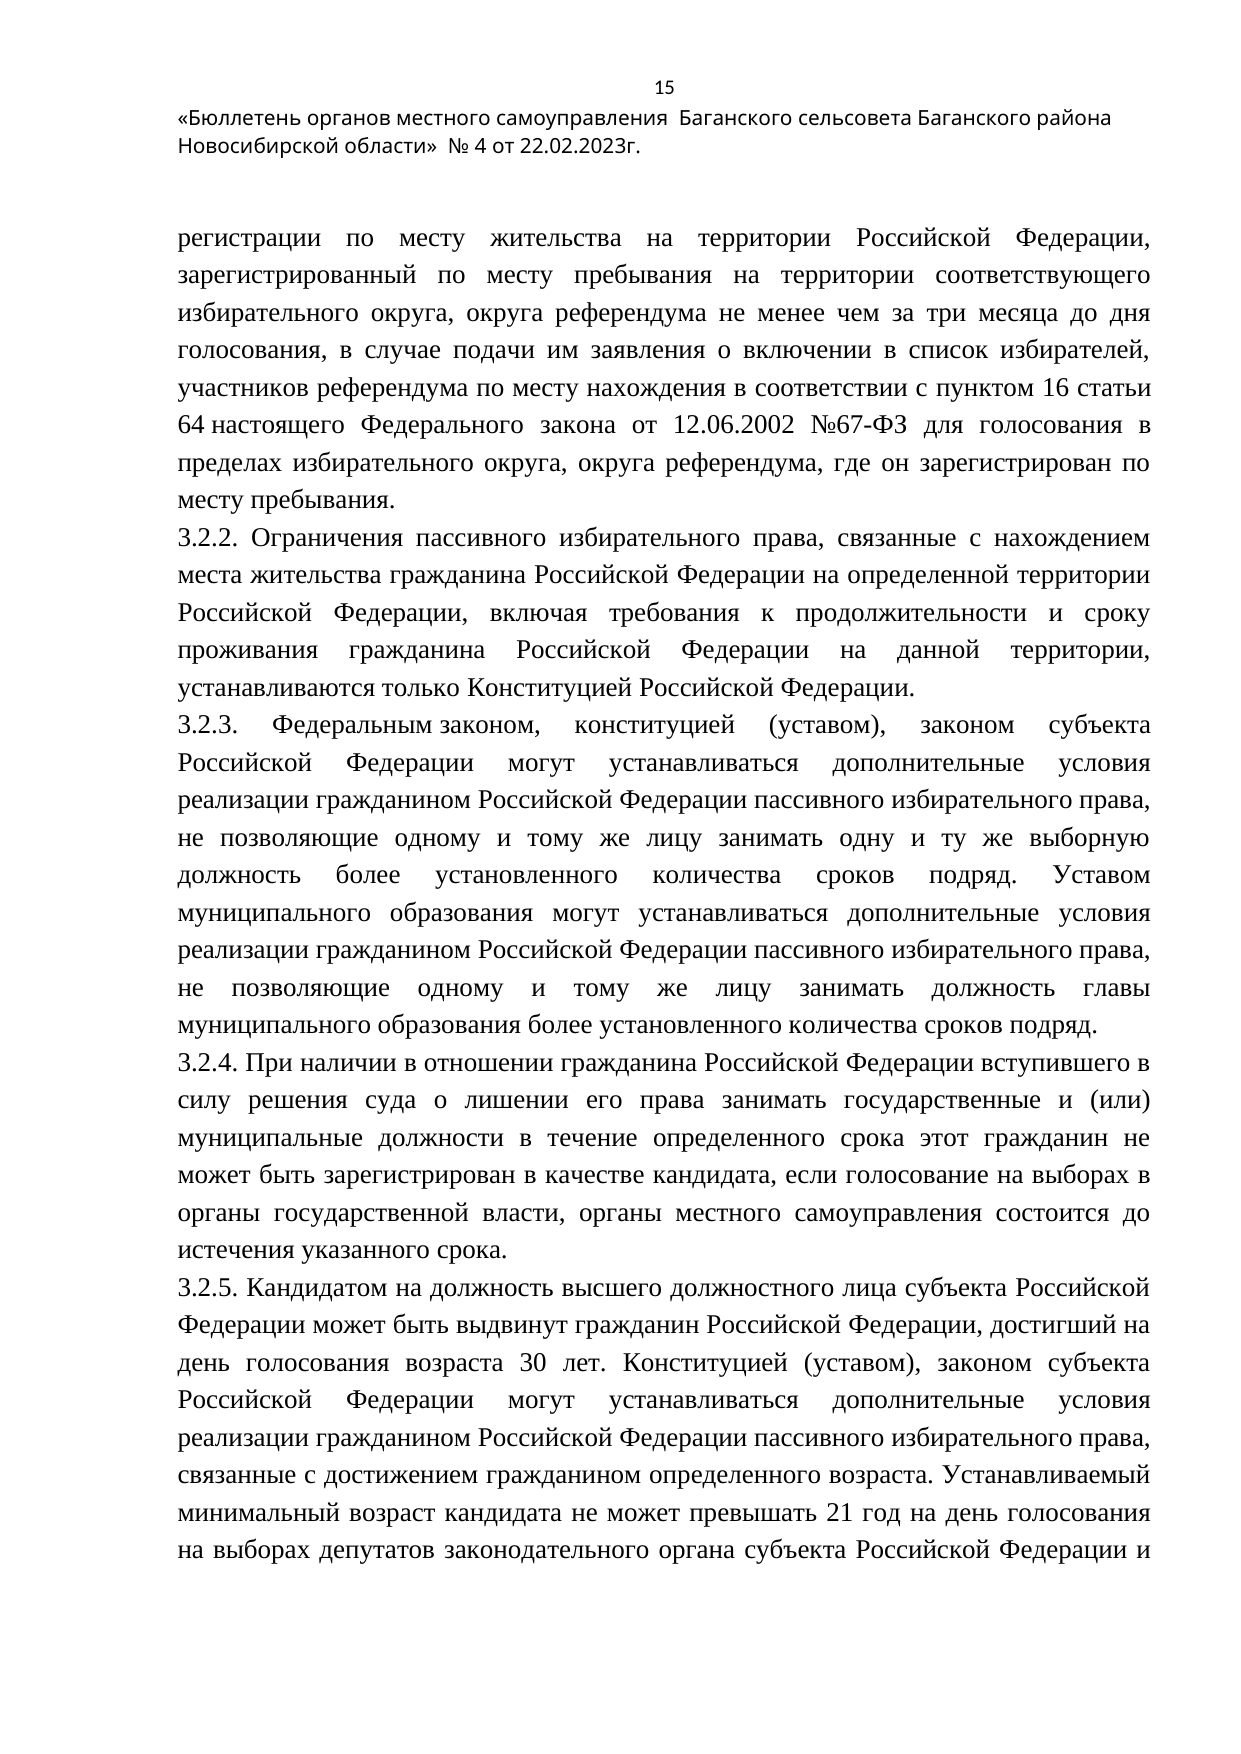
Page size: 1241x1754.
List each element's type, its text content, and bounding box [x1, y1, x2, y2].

text 3.2.2. Ограничения пассивного избирательного права, связанные с нахождением места жительства гражданина Российской Федерации на определенной территории Российской Федерации, включая требования к продолжительности и сроку проживания гражданина Российской Федерации на данной территории, устанавливаются только Конституцией Российской Федерации. [177, 514, 1152, 702]
text 3.2.3. Федеральным законом, конституцией (уставом), законом субъекта Российской Федерации могут устанавливаться дополнительные условия реализации гражданином Российской Федерации пассивного избирательного права, не позволяющие одному и тому же лицу занимать одну и ту же выборную должность более установленного количества сроков подряд. Уставом муниципального образования могут устанавливаться дополнительные условия реализации гражданином Российской Федерации пассивного избирательного права, не позволяющие одному и тому же лицу занимать должность главы муниципального образования более установленного количества сроков подряд. [177, 702, 1152, 1039]
text 3.2.4. При наличии в отношении гражданина Российской Федерации вступившего в силу решения суда о лишении его права занимать государственные и (или) муниципальные должности в течение определенного срока этот гражданин не может быть зарегистрирован в качестве кандидата, если голосование на выборах в органы государственной власти, органы местного самоуправления состоится до истечения указанного срока. [177, 1039, 1152, 1264]
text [177, 1264, 1152, 1564]
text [177, 214, 1152, 514]
